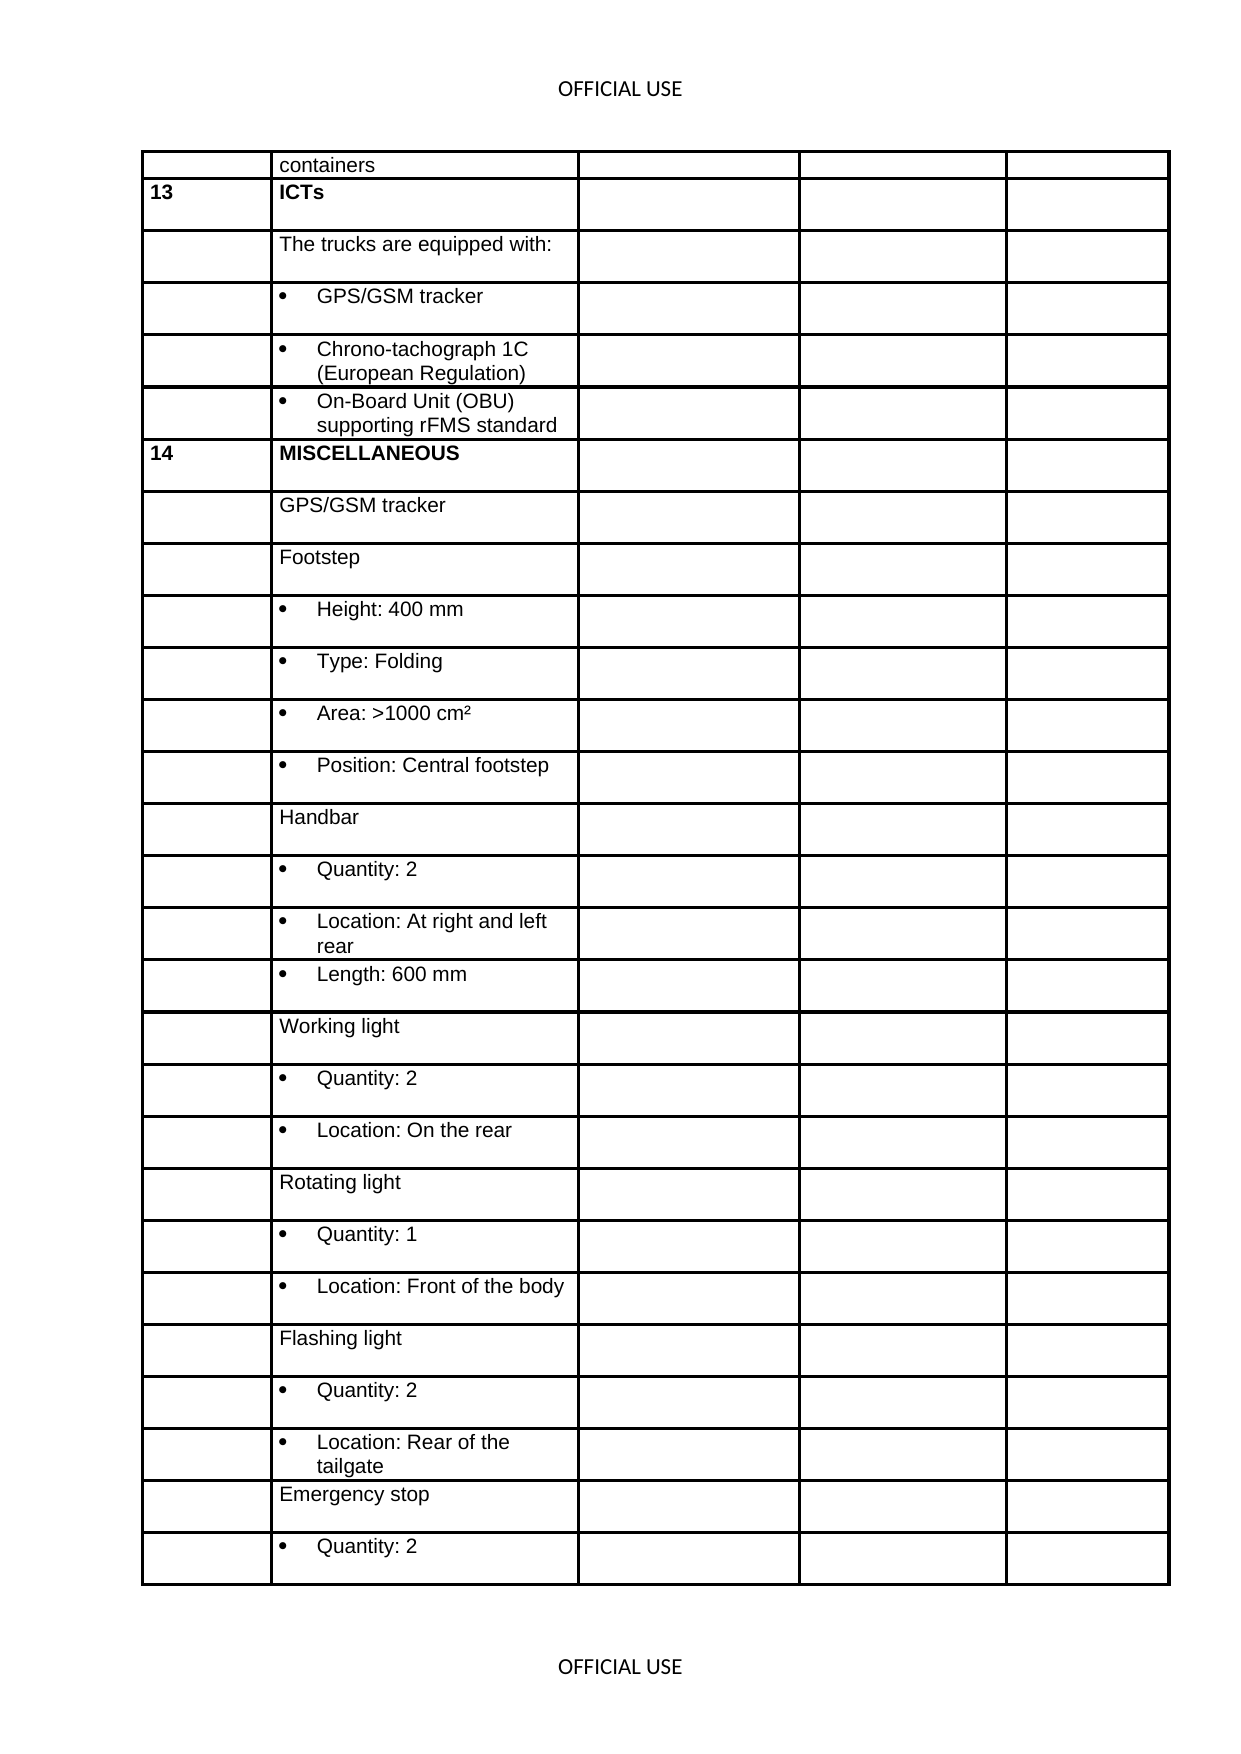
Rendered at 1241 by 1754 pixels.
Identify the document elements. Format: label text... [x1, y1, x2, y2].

table_cell Area: >1000 cm² [273, 701, 577, 750]
table_cell [801, 1222, 1005, 1271]
table_cell [1008, 1222, 1167, 1271]
table_cell [144, 232, 270, 281]
table_cell Location: At right and left rear [273, 909, 577, 958]
table_cell [1008, 1534, 1167, 1583]
table_cell Location: Front of the body [273, 1274, 577, 1323]
table_cell [144, 389, 270, 437]
table_cell [801, 1482, 1005, 1531]
table_cell [580, 1378, 798, 1427]
table_cell [801, 1014, 1005, 1062]
table_cell [801, 180, 1005, 229]
table_cell [1008, 649, 1167, 698]
table_cell [144, 1066, 270, 1114]
table_cell [801, 857, 1005, 906]
table_cell The trucks are equipped with: [273, 232, 577, 281]
table_cell [801, 1534, 1005, 1583]
table_cell [580, 753, 798, 802]
table_cell Position: Central footstep [273, 753, 577, 802]
table_cell Quantity: 2 [273, 857, 577, 906]
table_cell [1008, 701, 1167, 750]
table_cell [144, 153, 270, 177]
table_cell Quantity: 2 [273, 1378, 577, 1427]
table_cell [144, 753, 270, 802]
table_cell GPS/GSM tracker [273, 284, 577, 333]
table_cell [580, 1222, 798, 1271]
table_cell [580, 961, 798, 1010]
table_cell [1008, 1430, 1167, 1479]
table_cell [144, 1482, 270, 1531]
table_cell [801, 284, 1005, 333]
table_cell [801, 1170, 1005, 1219]
table_cell [801, 805, 1005, 854]
table_cell On-Board Unit (OBU) supporting rFMS standard [273, 389, 577, 437]
table_cell [580, 336, 798, 385]
table_cell Footstep [273, 545, 577, 594]
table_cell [273, 153, 577, 177]
table_cell Length: 600 mm [273, 961, 577, 1010]
table_cell [1008, 805, 1167, 854]
table_cell [1008, 441, 1167, 489]
table_cell [801, 701, 1005, 750]
table_cell [801, 545, 1005, 594]
table_cell [1008, 1118, 1167, 1167]
table_cell [144, 1378, 270, 1427]
table_cell [144, 857, 270, 906]
table_cell [580, 232, 798, 281]
table_cell Emergency stop [273, 1482, 577, 1531]
table_cell [144, 1170, 270, 1219]
table_cell [801, 441, 1005, 489]
table_cell [580, 909, 798, 958]
table_cell [144, 493, 270, 542]
table_cell [580, 857, 798, 906]
table_cell [801, 1118, 1005, 1167]
table_cell [144, 1534, 270, 1583]
table_cell [580, 545, 798, 594]
table_cell [580, 389, 798, 437]
table_cell Type: Folding [273, 649, 577, 698]
table_cell Location: Rear of the tailgate [273, 1430, 577, 1479]
table_cell Quantity: 2 [273, 1066, 577, 1114]
table_cell [1008, 1274, 1167, 1323]
table_cell [144, 909, 270, 958]
table_cell [144, 1118, 270, 1167]
table_cell [144, 649, 270, 698]
table_cell Handbar [273, 805, 577, 854]
table_cell [144, 1222, 270, 1271]
table_cell Flashing light [273, 1326, 577, 1375]
table_cell GPS/GSM tracker [273, 493, 577, 542]
table_cell [580, 1170, 798, 1219]
table_cell [1008, 961, 1167, 1010]
table_cell [1008, 232, 1167, 281]
table_cell [801, 597, 1005, 646]
table_cell [1008, 753, 1167, 802]
table_cell [801, 909, 1005, 958]
table_cell [801, 232, 1005, 281]
table_cell MISCELLANEOUS [273, 441, 577, 489]
table_cell [580, 649, 798, 698]
table_cell [801, 961, 1005, 1010]
table_cell [144, 597, 270, 646]
table_cell [144, 545, 270, 594]
table_cell [801, 1378, 1005, 1427]
table_cell [580, 180, 798, 229]
table_cell [144, 961, 270, 1010]
table_cell [1008, 597, 1167, 646]
table_cell [580, 1066, 798, 1114]
table_cell [1008, 1326, 1167, 1375]
table_cell [1008, 1170, 1167, 1219]
table_cell [580, 493, 798, 542]
table_cell [580, 597, 798, 646]
table_cell [801, 1326, 1005, 1375]
table_cell [801, 649, 1005, 698]
table_cell [144, 1326, 270, 1375]
table_cell [1008, 857, 1167, 906]
table_cell Working light [273, 1014, 577, 1062]
table_cell [1008, 389, 1167, 437]
table_cell [801, 153, 1005, 177]
table_cell [580, 153, 798, 177]
table_cell [144, 284, 270, 333]
table_cell [1008, 1482, 1167, 1531]
table_cell [144, 701, 270, 750]
table_cell [144, 336, 270, 385]
table_cell [580, 1118, 798, 1167]
table_cell [144, 1430, 270, 1479]
table_cell Chrono-tachograph 1C (European Regulation) [273, 336, 577, 385]
table_cell Location: On the rear [273, 1118, 577, 1167]
table_cell [580, 441, 798, 489]
table_cell [801, 753, 1005, 802]
table_cell [1008, 336, 1167, 385]
table_cell 14 [144, 441, 270, 489]
table_cell [580, 1326, 798, 1375]
table_cell [580, 1274, 798, 1323]
table_cell [801, 493, 1005, 542]
table_cell [144, 1014, 270, 1062]
table_cell [580, 1534, 798, 1583]
table_cell Quantity: 2 [273, 1534, 577, 1583]
table_cell [580, 1482, 798, 1531]
table_cell ICTs [273, 180, 577, 229]
table_cell Rotating light [273, 1170, 577, 1219]
table_cell [1008, 180, 1167, 229]
table_cell [801, 389, 1005, 437]
table_cell Quantity: 1 [273, 1222, 577, 1271]
table_cell [580, 1430, 798, 1479]
table_cell [580, 1014, 798, 1062]
table_cell [580, 701, 798, 750]
table_cell [1008, 545, 1167, 594]
table_cell [1008, 153, 1167, 177]
table_cell [580, 805, 798, 854]
table_cell [144, 1274, 270, 1323]
table_cell [801, 336, 1005, 385]
table_cell [1008, 1014, 1167, 1062]
table_cell [144, 805, 270, 854]
table_cell [1008, 1066, 1167, 1114]
table_cell 13 [144, 180, 270, 229]
table_cell [801, 1066, 1005, 1114]
table_cell [801, 1274, 1005, 1323]
table_cell [1008, 493, 1167, 542]
table_cell [1008, 909, 1167, 958]
table_cell [801, 1430, 1005, 1479]
table_cell Height: 400 mm [273, 597, 577, 646]
table_cell [1008, 1378, 1167, 1427]
table_cell [1008, 284, 1167, 333]
table_cell [580, 284, 798, 333]
